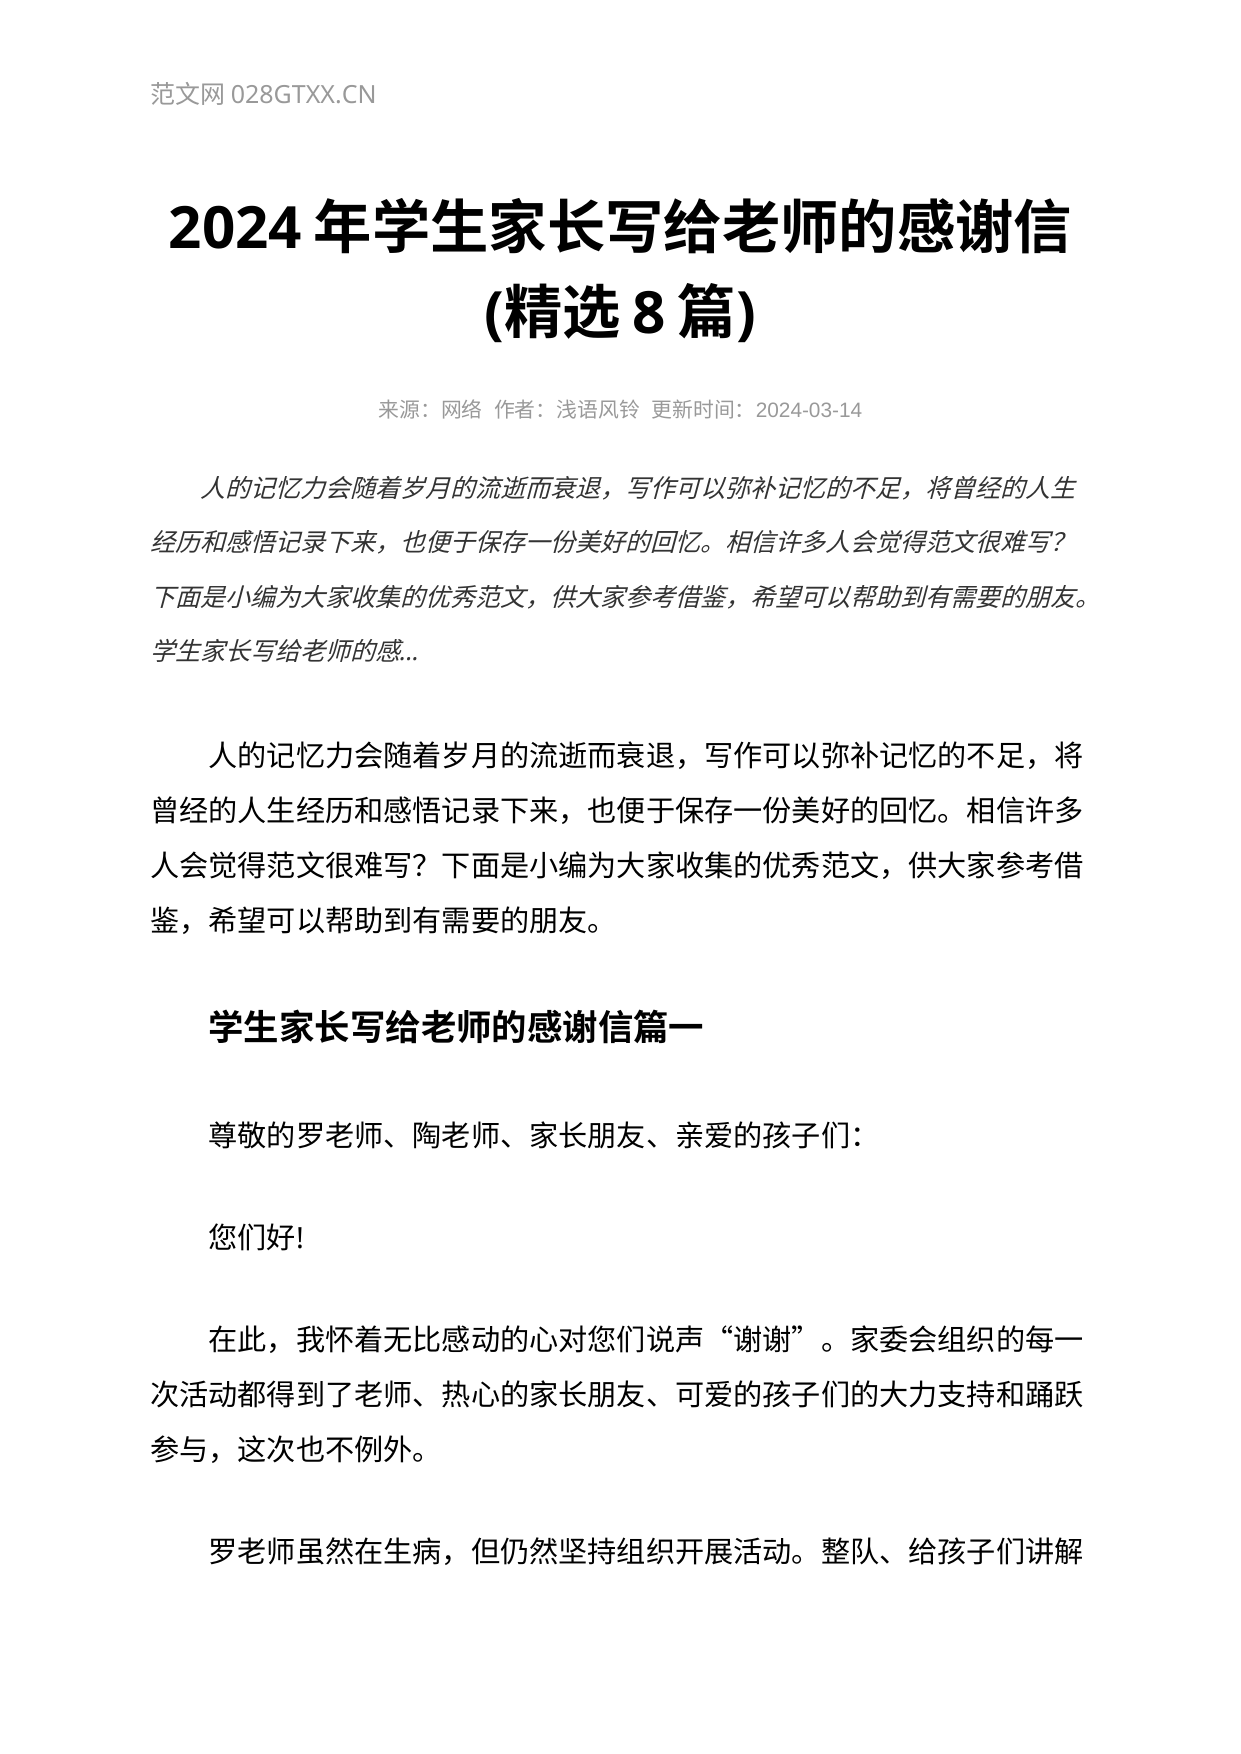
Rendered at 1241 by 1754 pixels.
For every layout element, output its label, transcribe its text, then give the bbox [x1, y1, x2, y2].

text 学生家长写给老师的感谢信篇一 [150, 999, 1090, 1051]
text 来源：网络 作者：浅语风铃 更新时间：2024-03-14 [150, 398, 1090, 422]
subtitle 2024年学生家长写给老师的感谢信(精选8篇) [150, 181, 1090, 351]
text 人的记忆力会随着岁月的流逝而衰退，写作可以弥补记忆的不足，将曾经的人生经历和感悟记录下来，也便于保存一份美好的回忆。相信许多人会觉得范文很难写？下面是小编为大家收集的优秀范文，供大家参考借鉴，希望可以帮助到有需要的朋友。学生家长写给老师的感... [150, 468, 1090, 668]
text 在此，我怀着无比感动的心对您们说声“谢谢”。家委会组织的每一次活动都得到了老师、热心的家长朋友、可爱的孩子们的大力支持和踊跃参与，这次也不例外。 [150, 1317, 1090, 1469]
text 您们好! [150, 1214, 1090, 1257]
text 尊敬的罗老师、陶老师、家长朋友、亲爱的孩子们： [150, 1113, 1090, 1155]
text 人的记忆力会随着岁月的流逝而衰退，写作可以弥补记忆的不足，将曾经的人生经历和感悟记录下来，也便于保存一份美好的回忆。相信许多人会觉得范文很难写？下面是小编为大家收集的优秀范文，供大家参考借鉴，希望可以帮助到有需要的朋友。 [150, 733, 1090, 940]
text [150, 1528, 1090, 1570]
